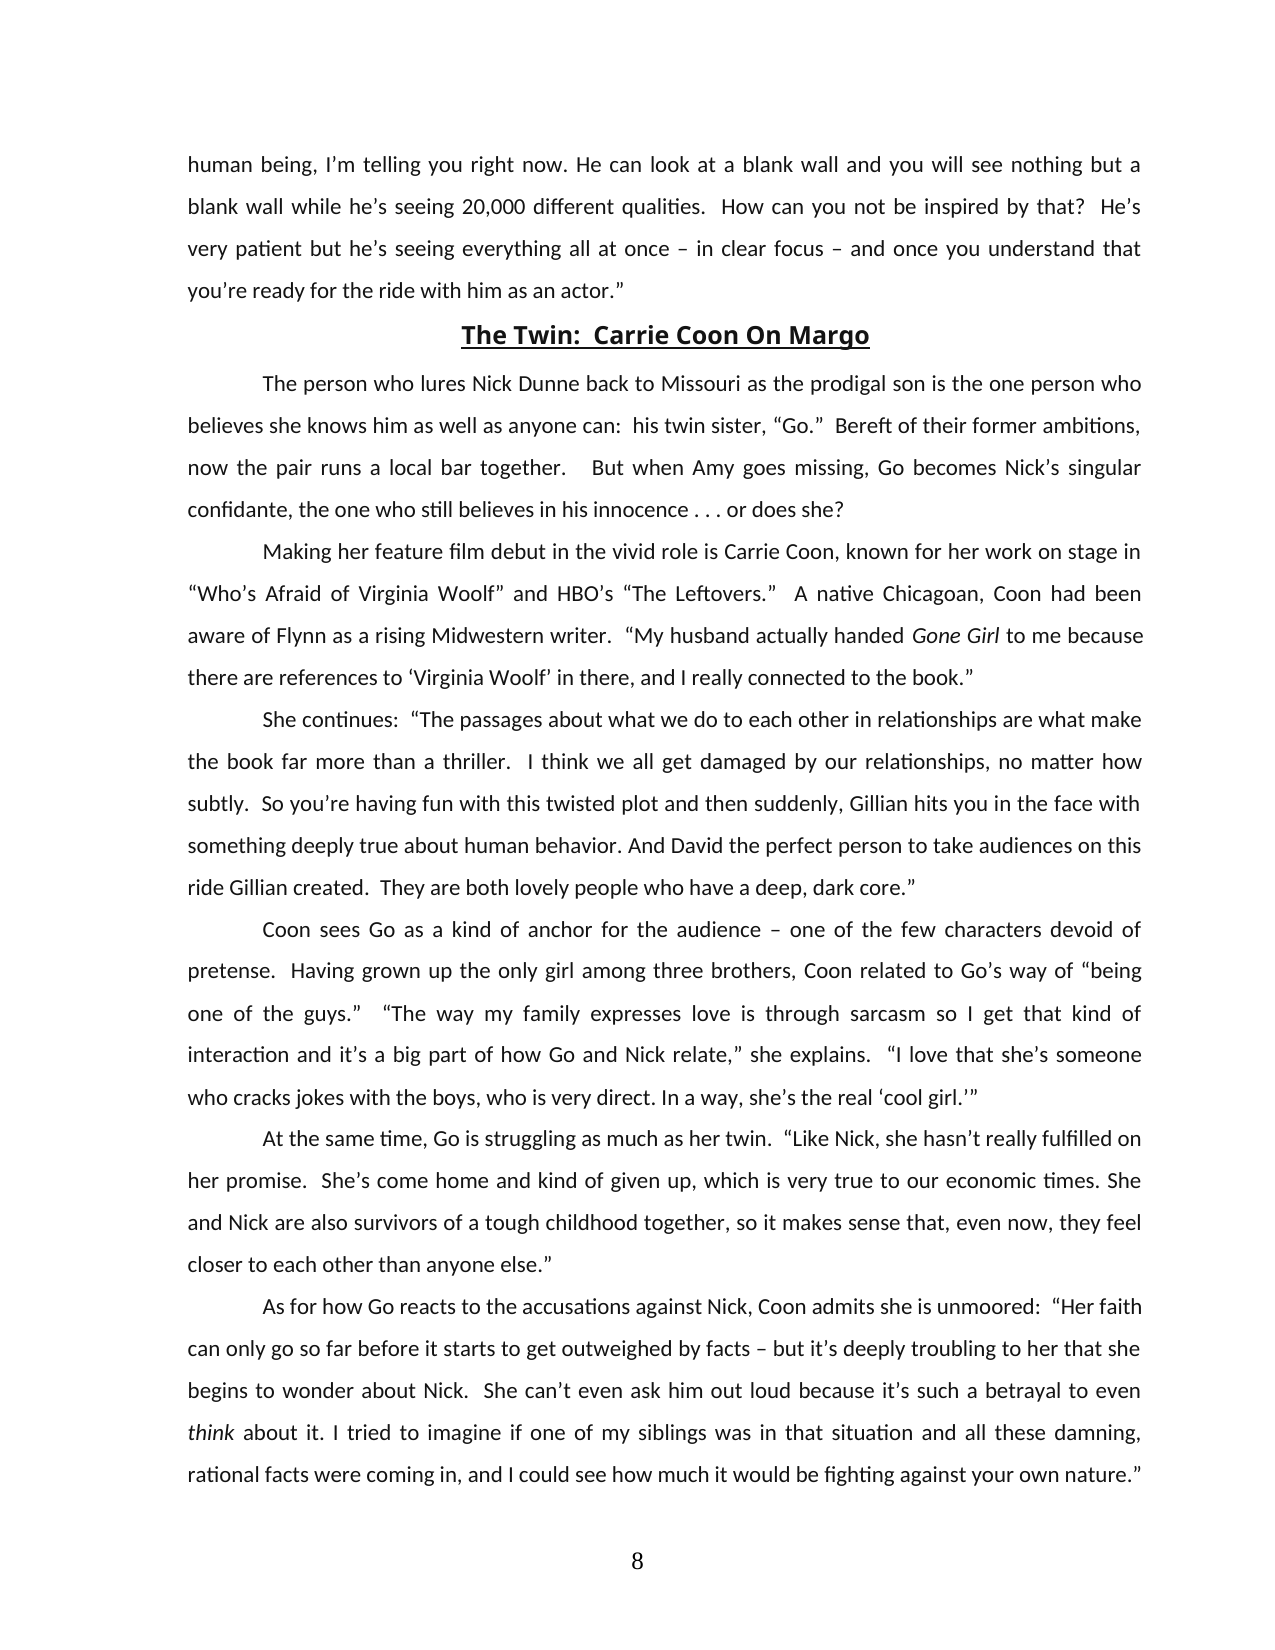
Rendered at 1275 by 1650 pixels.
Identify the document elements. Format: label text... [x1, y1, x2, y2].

text As for how Go reacts to the accusations against Nick, Coon admits she is unmoored: “Her faith can only go so far before it starts to get outweighed by facts – but it’s deeply troubling to her that she begins to wonder about Nick. She can’t even ask him out loud because it’s such a betrayal to even think about it. I tried to imagine if one of my siblings was in that situation and all these damning, rational facts were coming in, and I could see how much it would be fighting against your own nature.” [187, 1292, 1144, 1488]
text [187, 150, 1144, 304]
text Coon sees Go as a kind of anchor for the audience – one of the few characters devoid of pretense. Having grown up the only girl among three brothers, Coon related to Go’s way of “being one of the guys.” “The way my family expresses love is through sarcasm so I get that kind of interaction and it’s a big part of how Go and Nick relate,” she explains. “I love that she’s someone who cracks jokes with the boys, who is very direct. In a way, she’s the real ‘cool girl.’” [187, 915, 1144, 1111]
text The Twin: Carrie Coon On Margo [187, 318, 1144, 352]
text The person who lures Nick Dunne back to Missouri as the prodigal son is the one person who believes she knows him as well as anyone can: his twin sister, “Go.” Bereft of their former ambitions, now the pair runs a local bar together. But when Amy goes missing, Go becomes Nick’s singular confidante, the one who still believes in his innocence . . . or does she? [187, 369, 1144, 523]
text At the same time, Go is struggling as much as her twin. “Like Nick, she hasn’t really fulfilled on her promise. She’s come home and kind of given up, which is very true to our economic times. She and Nick are also survivors of a tough childhood together, so it makes sense that, even now, they feel closer to each other than anyone else.” [187, 1124, 1144, 1278]
text Making her feature film debut in the vivid role is Carrie Coon, known for her work on stage in “Who’s Afraid of Virginia Woolf” and HBO’s “The Leftovers.” A native Chicagoan, Coon had been aware of Flynn as a rising Midwestern writer. “My husband actually handed Gone Girl to me because there are references to ‘Virginia Woolf’ in there, and I really connected to the book.” [187, 537, 1144, 691]
text She continues: “The passages about what we do to each other in relationships are what make the book far more than a thriller. I think we all get damaged by our relationships, no matter how subtly. So you’re having fun with this twisted plot and then suddenly, Gillian hits you in the face with something deeply true about human behavior. And David the perfect person to take audiences on this ride Gillian created. They are both lovely people who have a deep, dark core.” [187, 705, 1144, 901]
